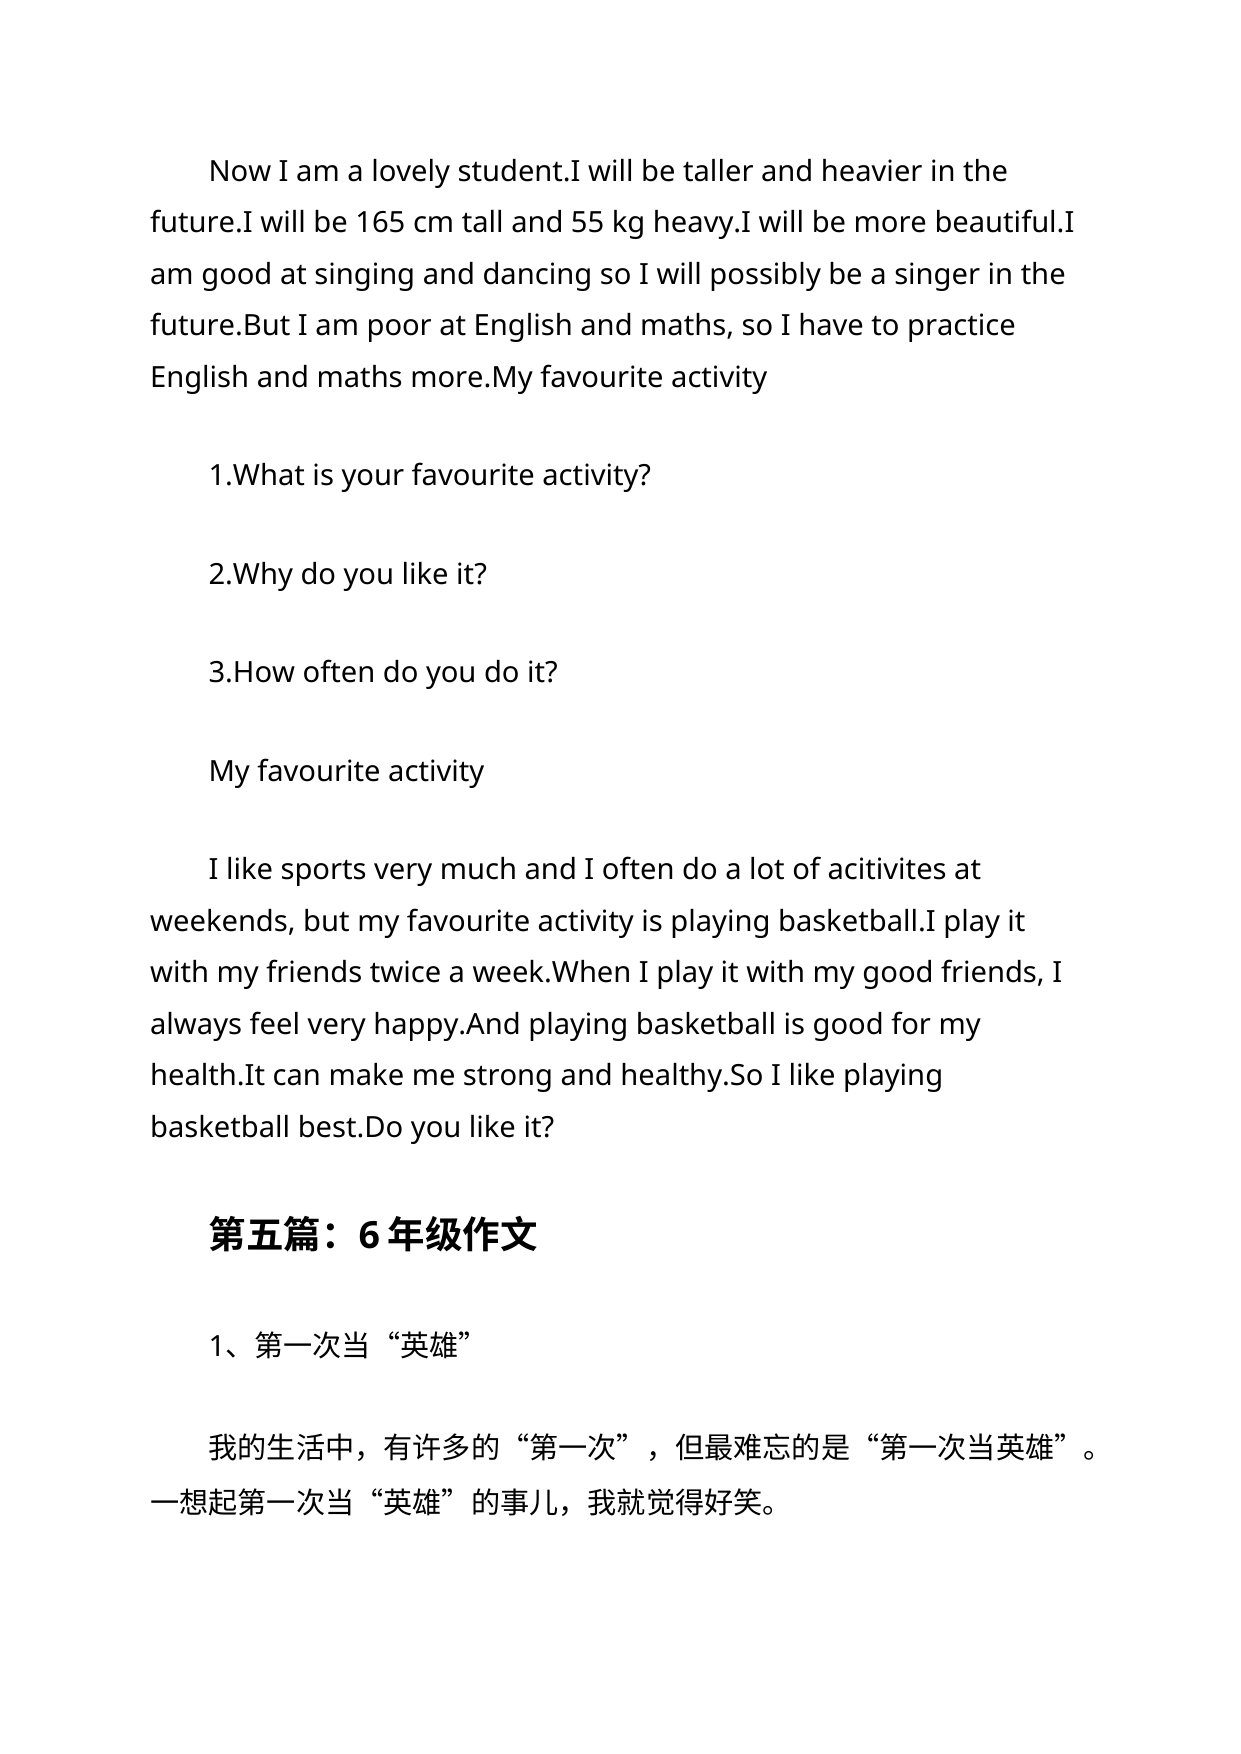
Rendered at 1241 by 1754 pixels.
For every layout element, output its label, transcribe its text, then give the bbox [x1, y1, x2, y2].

text I like sports very much and I often do a lot of acitivites at weekends, but my favourite activity is playing basketball.I play it with my friends twice a week.When I play it with my good friends, I always feel very happy.And playing basketball is good for my health.It can make me strong and healthy.So I like playing basketball best.Do you like it? [150, 848, 1090, 1146]
text 1、第一次当“英雄” [150, 1322, 1090, 1365]
text 第五篇：6年级作文 [150, 1205, 1090, 1259]
text Now I am a lovely student.I will be taller and heavier in the future.I will be 165 cm tall and 55 kg heavy.I will be more beautiful.I am good at singing and dancing so I will possibly be a singer in the future.But I am poor at English and maths, so I have to practice English and maths more.My favourite activity [150, 150, 1090, 396]
text My favourite activity [150, 750, 1090, 790]
text 我的生活中，有许多的“第一次”，但最难忘的是“第一次当英雄”。一想起第一次当“英雄”的事儿，我就觉得好笑。 [150, 1424, 1090, 1521]
text 3.How often do you do it? [150, 652, 1090, 691]
text 1.What is your favourite activity? [150, 455, 1090, 494]
text 2.Why do you like it? [150, 553, 1090, 593]
